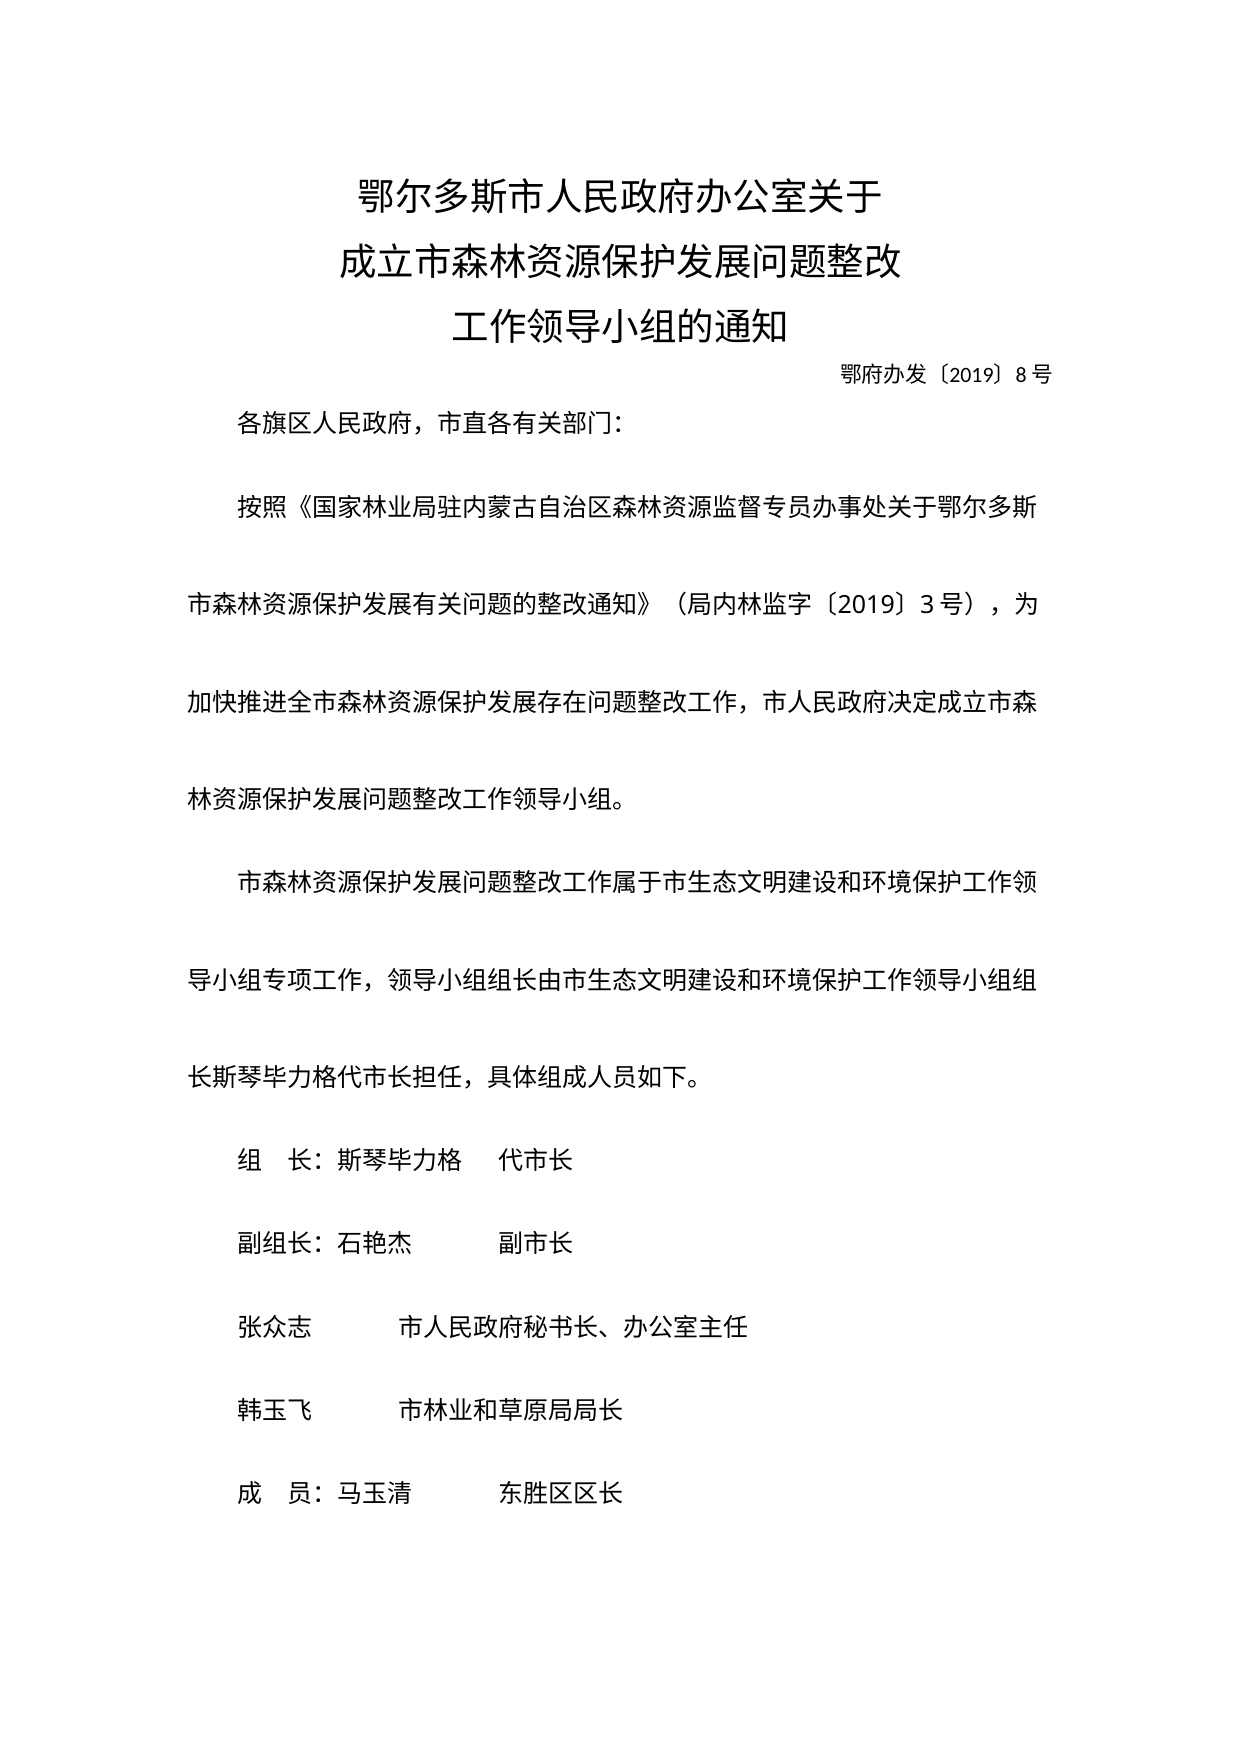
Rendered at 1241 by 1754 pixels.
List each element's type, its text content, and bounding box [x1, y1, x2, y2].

text 组 长：斯琴毕力格 代市长 [187, 1126, 1053, 1191]
text 成 员：马玉清 东胜区区长 [187, 1459, 1053, 1524]
text 工作领导小组的通知 [187, 292, 1053, 357]
text 市森林资源保护发展问题整改工作属于市生态文明建设和环境保护工作领导小组专项工作，领导小组组长由市生态文明建设和环境保护工作领导小组组长斯琴毕力格代市长担任，具体组成人员如下。 [187, 848, 1053, 1108]
text 韩玉飞 市林业和草原局局长 [187, 1376, 1053, 1441]
text 鄂府办发〔2019〕8号 [187, 357, 1053, 389]
text 鄂尔多斯市人民政府办公室关于 [187, 162, 1053, 227]
text 成立市森林资源保护发展问题整改 [187, 227, 1053, 292]
text 副组长：石艳杰 副市长 [187, 1209, 1053, 1274]
text 各旗区人民政府，市直各有关部门： [187, 389, 1053, 454]
text 张众志 市人民政府秘书长、办公室主任 [187, 1293, 1053, 1358]
text 按照《国家林业局驻内蒙古自治区森林资源监督专员办事处关于鄂尔多斯市森林资源保护发展有关问题的整改通知》（局内林监字〔2019〕3号），为加快推进全市森林资源保护发展存在问题整改工作，市人民政府决定成立市森林资源保护发展问题整改工作领导小组。 [187, 473, 1053, 830]
